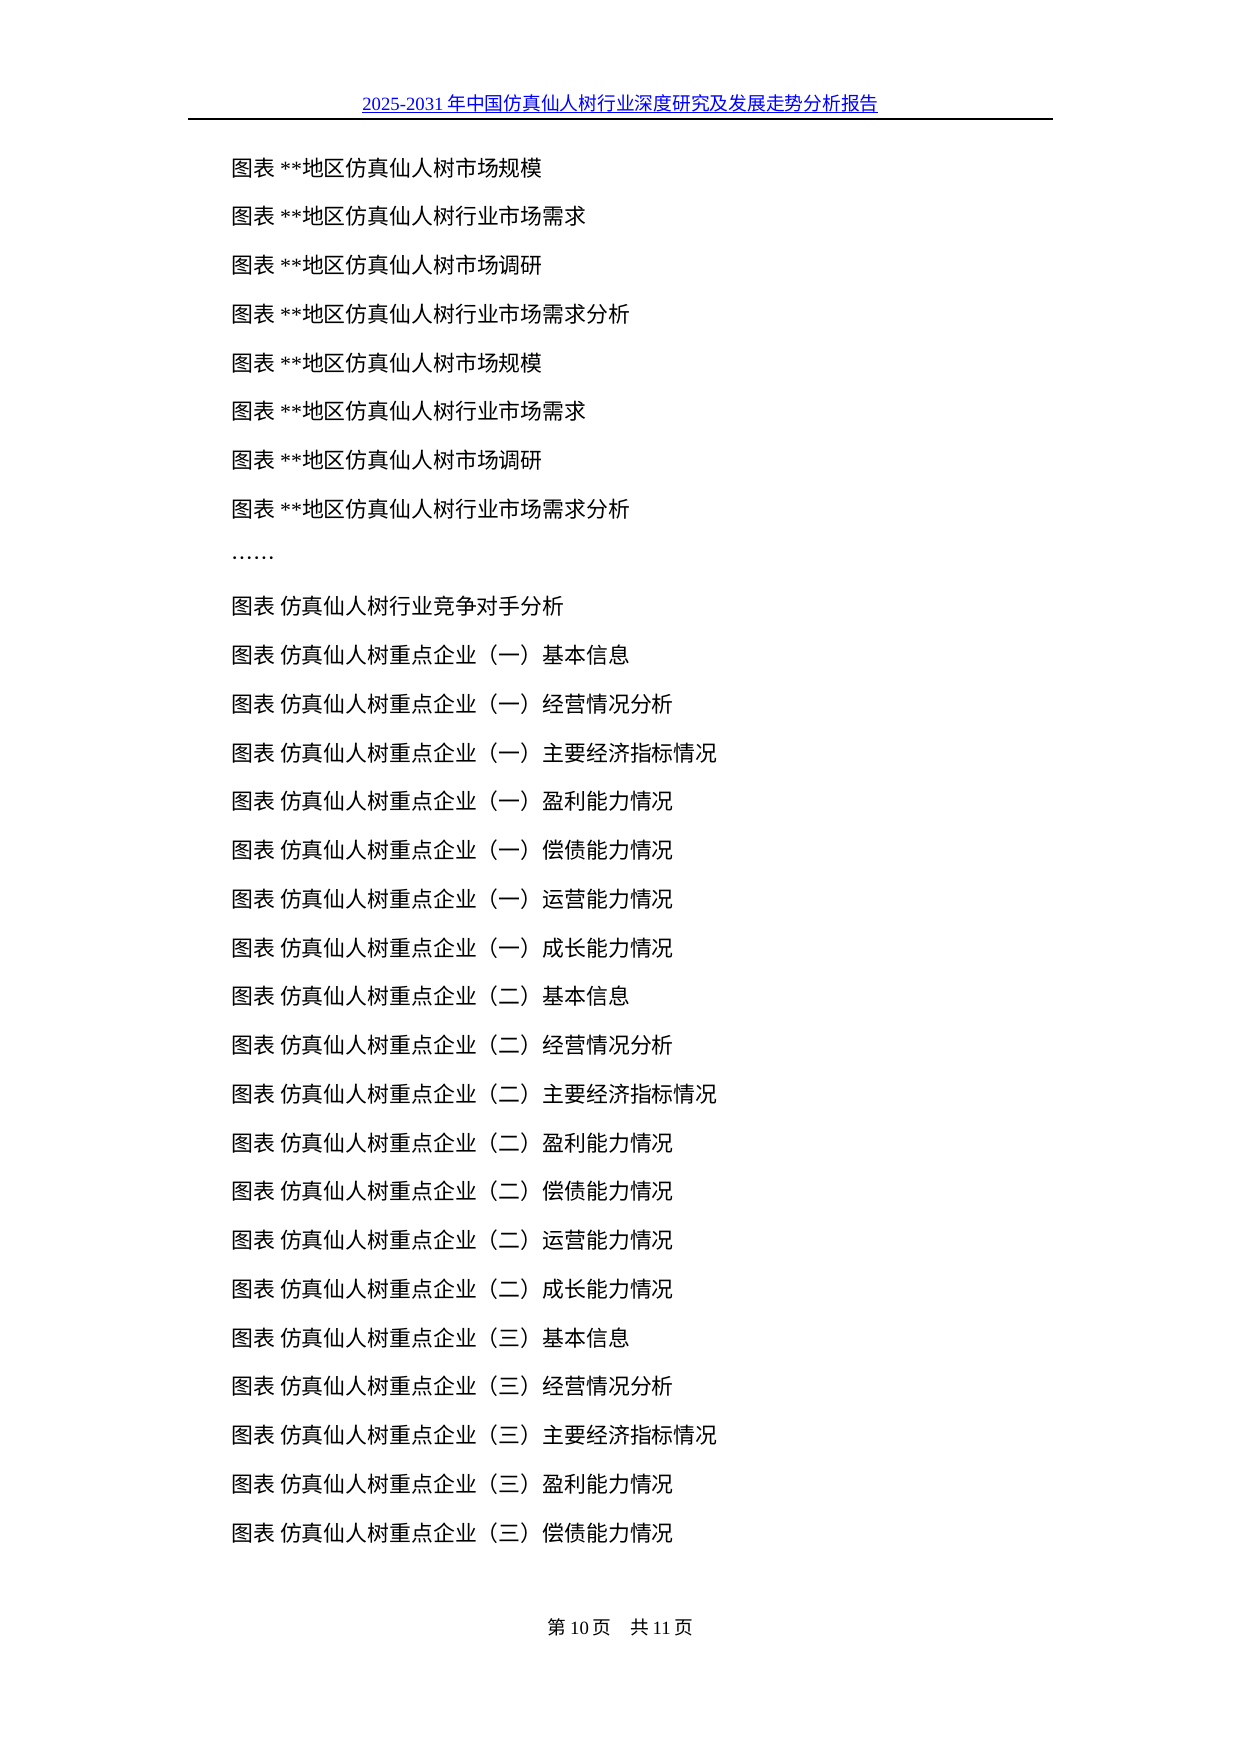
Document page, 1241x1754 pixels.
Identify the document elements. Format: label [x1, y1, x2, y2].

text [187, 150, 1053, 1548]
